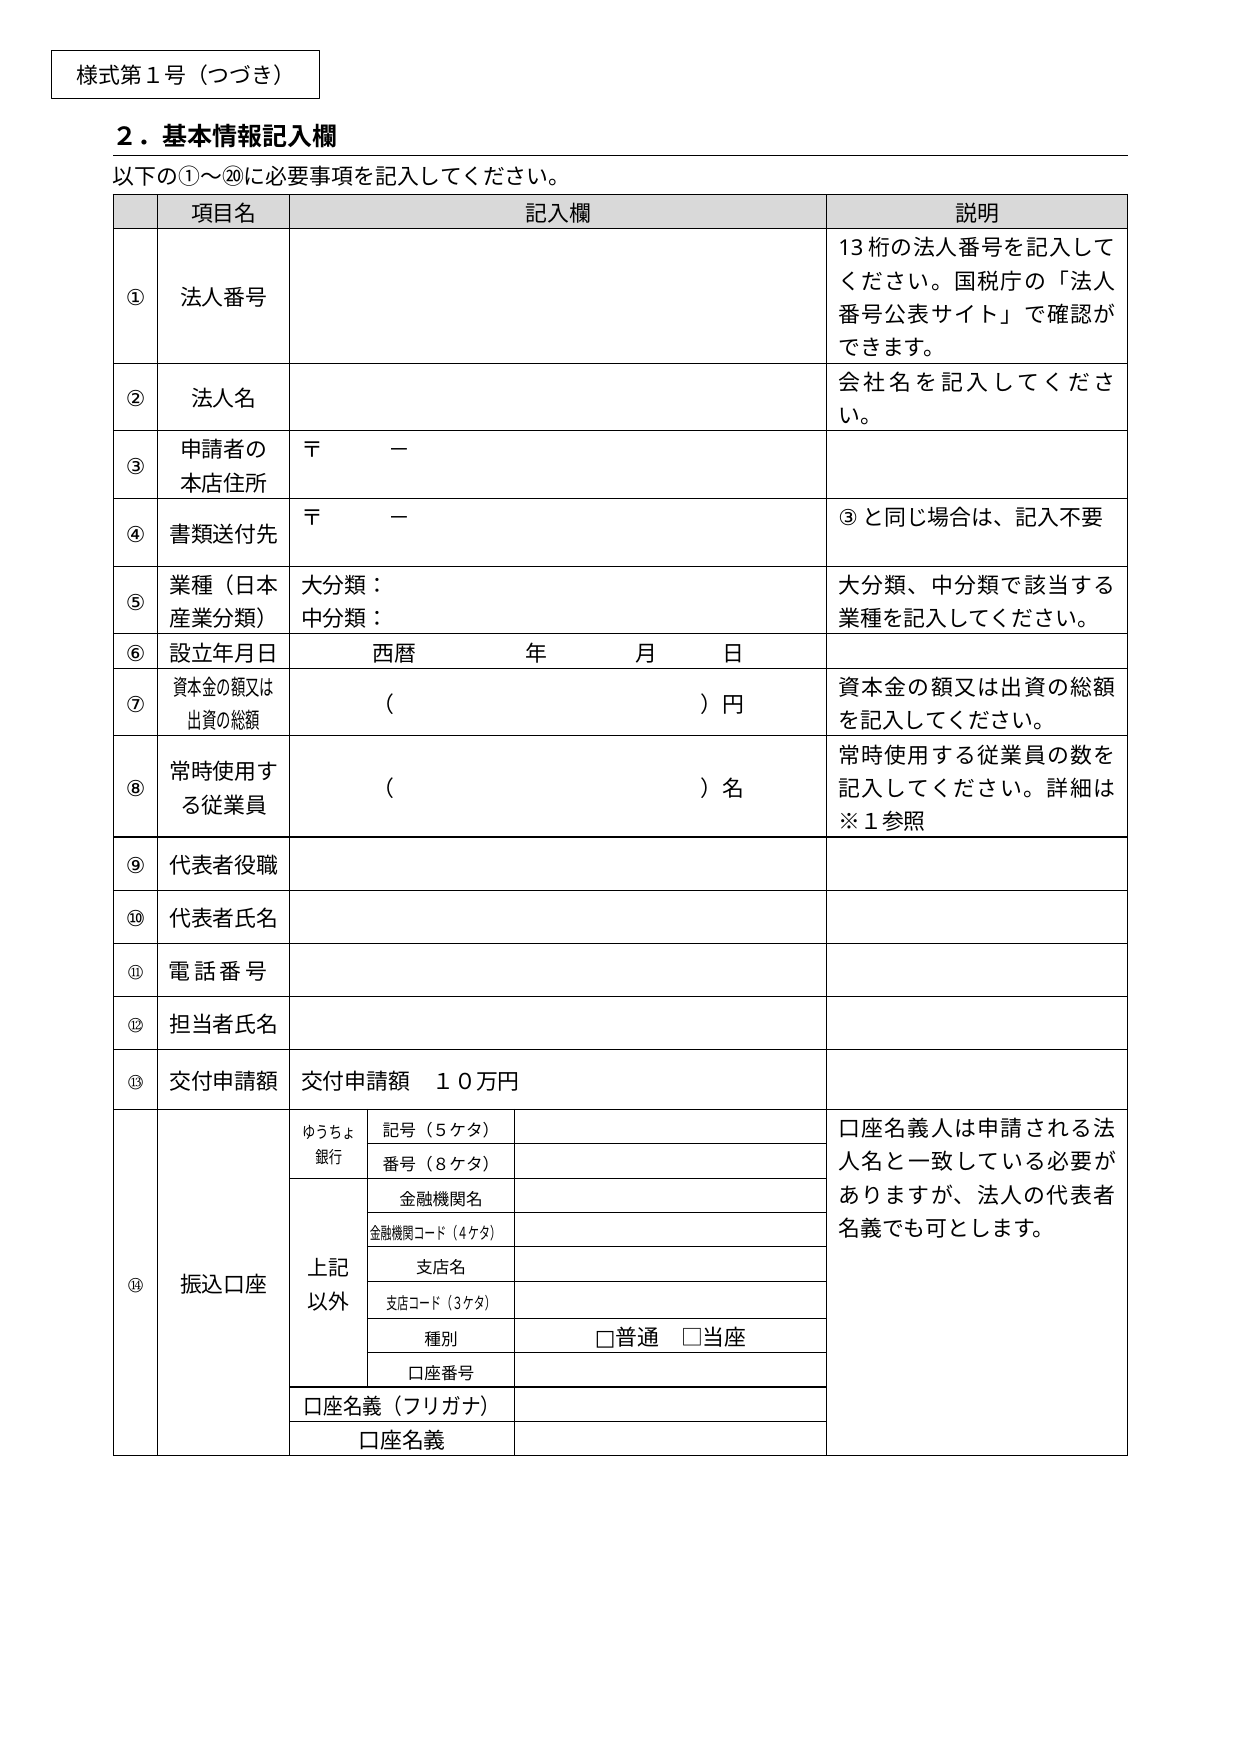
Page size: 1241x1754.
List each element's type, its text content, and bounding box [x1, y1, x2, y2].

table_cell ② [114, 364, 157, 430]
table_cell 金融機関名 [368, 1179, 514, 1212]
table_cell [515, 1247, 826, 1281]
table_cell 〒 － [290, 431, 826, 498]
table_cell [290, 997, 826, 1049]
table_cell 資本金の額又は出資の総額を記入してください。 [827, 669, 1127, 735]
table_header [114, 195, 157, 228]
table_cell ③と同じ場合は、記入不要 [827, 499, 1127, 566]
table_cell ④ [114, 499, 157, 566]
table_cell 大分類： 中分類： [290, 567, 826, 633]
table_cell 種別 [368, 1319, 514, 1352]
table_cell [827, 944, 1127, 996]
text ２．基本情報記入欄 [112, 116, 1128, 156]
table_cell 支店コード（３ケタ） [368, 1282, 514, 1318]
table_cell [515, 1282, 826, 1318]
table_cell [827, 634, 1127, 668]
table_cell 交付申請額 [158, 1050, 289, 1109]
table_cell □普通 □当座 [515, 1319, 826, 1352]
table_cell 交付申請額 １０万円 [290, 1050, 826, 1109]
table_cell ⑤ [114, 567, 157, 633]
table_cell [290, 838, 826, 889]
table_cell [515, 1144, 826, 1177]
table_cell 支店名 [368, 1247, 514, 1281]
table_cell ① [114, 229, 157, 362]
table_cell ③ [114, 431, 157, 498]
table_cell [827, 891, 1127, 943]
table_cell ⑪ [114, 944, 157, 996]
table_cell 振込口座 [158, 1110, 289, 1455]
table_cell 資本金の額又は 出資の総額 [158, 669, 289, 735]
table_cell ⑭ [114, 1110, 157, 1455]
table_cell 記号（５ケタ） [368, 1110, 514, 1143]
table_cell （ ）円 [290, 669, 826, 735]
table_cell 口座番号 [368, 1353, 514, 1386]
table_cell 金融機関コード（４ケタ） [368, 1213, 514, 1246]
table_cell 常時使用する従業員 [158, 736, 289, 836]
table_cell 上記以外 [290, 1179, 367, 1386]
table_cell ⑩ [114, 891, 157, 943]
table_cell ⑥ [114, 634, 157, 668]
table_cell 設立年月日 [158, 634, 289, 668]
table_cell 口座名義 [290, 1422, 514, 1455]
table_cell [290, 891, 826, 943]
table_cell （ ）名 [290, 736, 826, 836]
text 以下の①～⑳に必要事項を記入してください。 [112, 156, 1128, 194]
table_cell 常時使用する従業員の数を記入してください。詳細は※１参照 [827, 736, 1127, 836]
table_cell ⑦ [114, 669, 157, 735]
table_cell [515, 1179, 826, 1212]
table_cell 法人名 [158, 364, 289, 430]
table_cell ⑫ [114, 997, 157, 1049]
table_cell [515, 1388, 826, 1421]
table_cell 代表者氏名 [158, 891, 289, 943]
table_cell [827, 997, 1127, 1049]
table_cell 大分類、中分類で該当する業種を記入してください。 [827, 567, 1127, 633]
table_cell [515, 1422, 826, 1455]
table_cell ⑨ [114, 838, 157, 889]
table_cell 口座名義人は申請される法人名と一致している必要がありますが、法人の代表者名義でも可とします。 [827, 1110, 1127, 1455]
table_cell 口座名義（フリガナ） [290, 1388, 514, 1421]
table_cell 13桁の法人番号を記入してください。国税庁の「法人番号公表サイト」で確認ができます。 [827, 229, 1127, 362]
table_header 項目名 [158, 195, 289, 228]
table_cell 代表者役職 [158, 838, 289, 889]
table_cell 会社名を記入してください。 [827, 364, 1127, 430]
table_cell 西暦 年 月 日 [290, 634, 826, 668]
table_cell 〒 － [290, 499, 826, 566]
table_cell 担当者氏名 [158, 997, 289, 1049]
table_cell 法人番号 [158, 229, 289, 362]
table_cell 業種（日本産業分類） [158, 567, 289, 633]
table_cell 電話番号 [158, 944, 289, 996]
table_cell ⑬ [114, 1050, 157, 1109]
table_cell ⑧ [114, 736, 157, 836]
table_cell [515, 1213, 826, 1246]
table_cell [827, 1050, 1127, 1109]
table_cell [827, 838, 1127, 889]
table_cell ゆうちょ銀行 [290, 1110, 367, 1177]
table_cell 申請者の 本店住所 [158, 431, 289, 498]
table_header 説明 [827, 195, 1127, 228]
table_cell [290, 364, 826, 430]
table_cell 番号（８ケタ） [368, 1144, 514, 1177]
table_cell [290, 229, 826, 362]
table_cell [515, 1353, 826, 1386]
table_cell [290, 944, 826, 996]
table_cell [827, 431, 1127, 498]
table_cell 書類送付先 [158, 499, 289, 566]
table_header 記入欄 [290, 195, 826, 228]
table_cell [515, 1110, 826, 1143]
